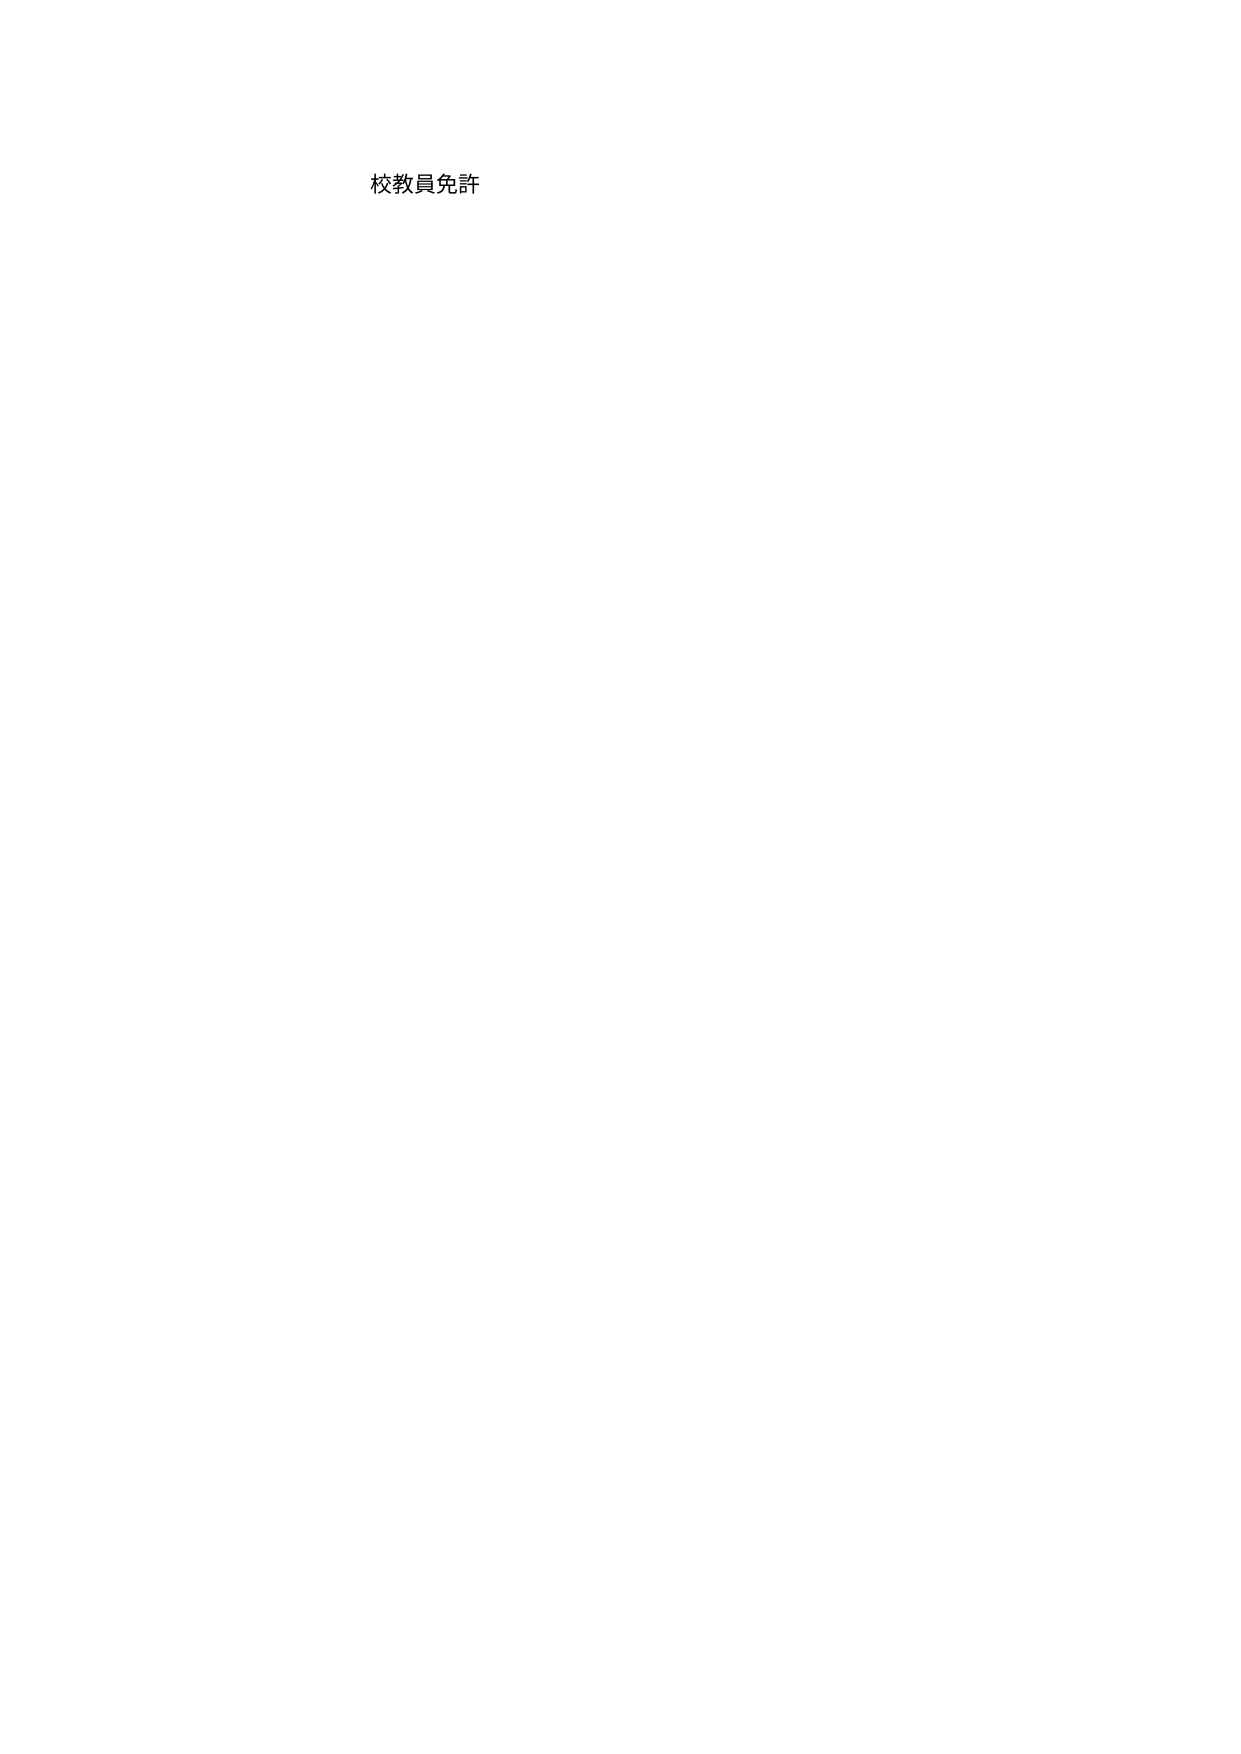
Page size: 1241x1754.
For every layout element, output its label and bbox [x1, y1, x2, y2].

text [177, 164, 1063, 202]
